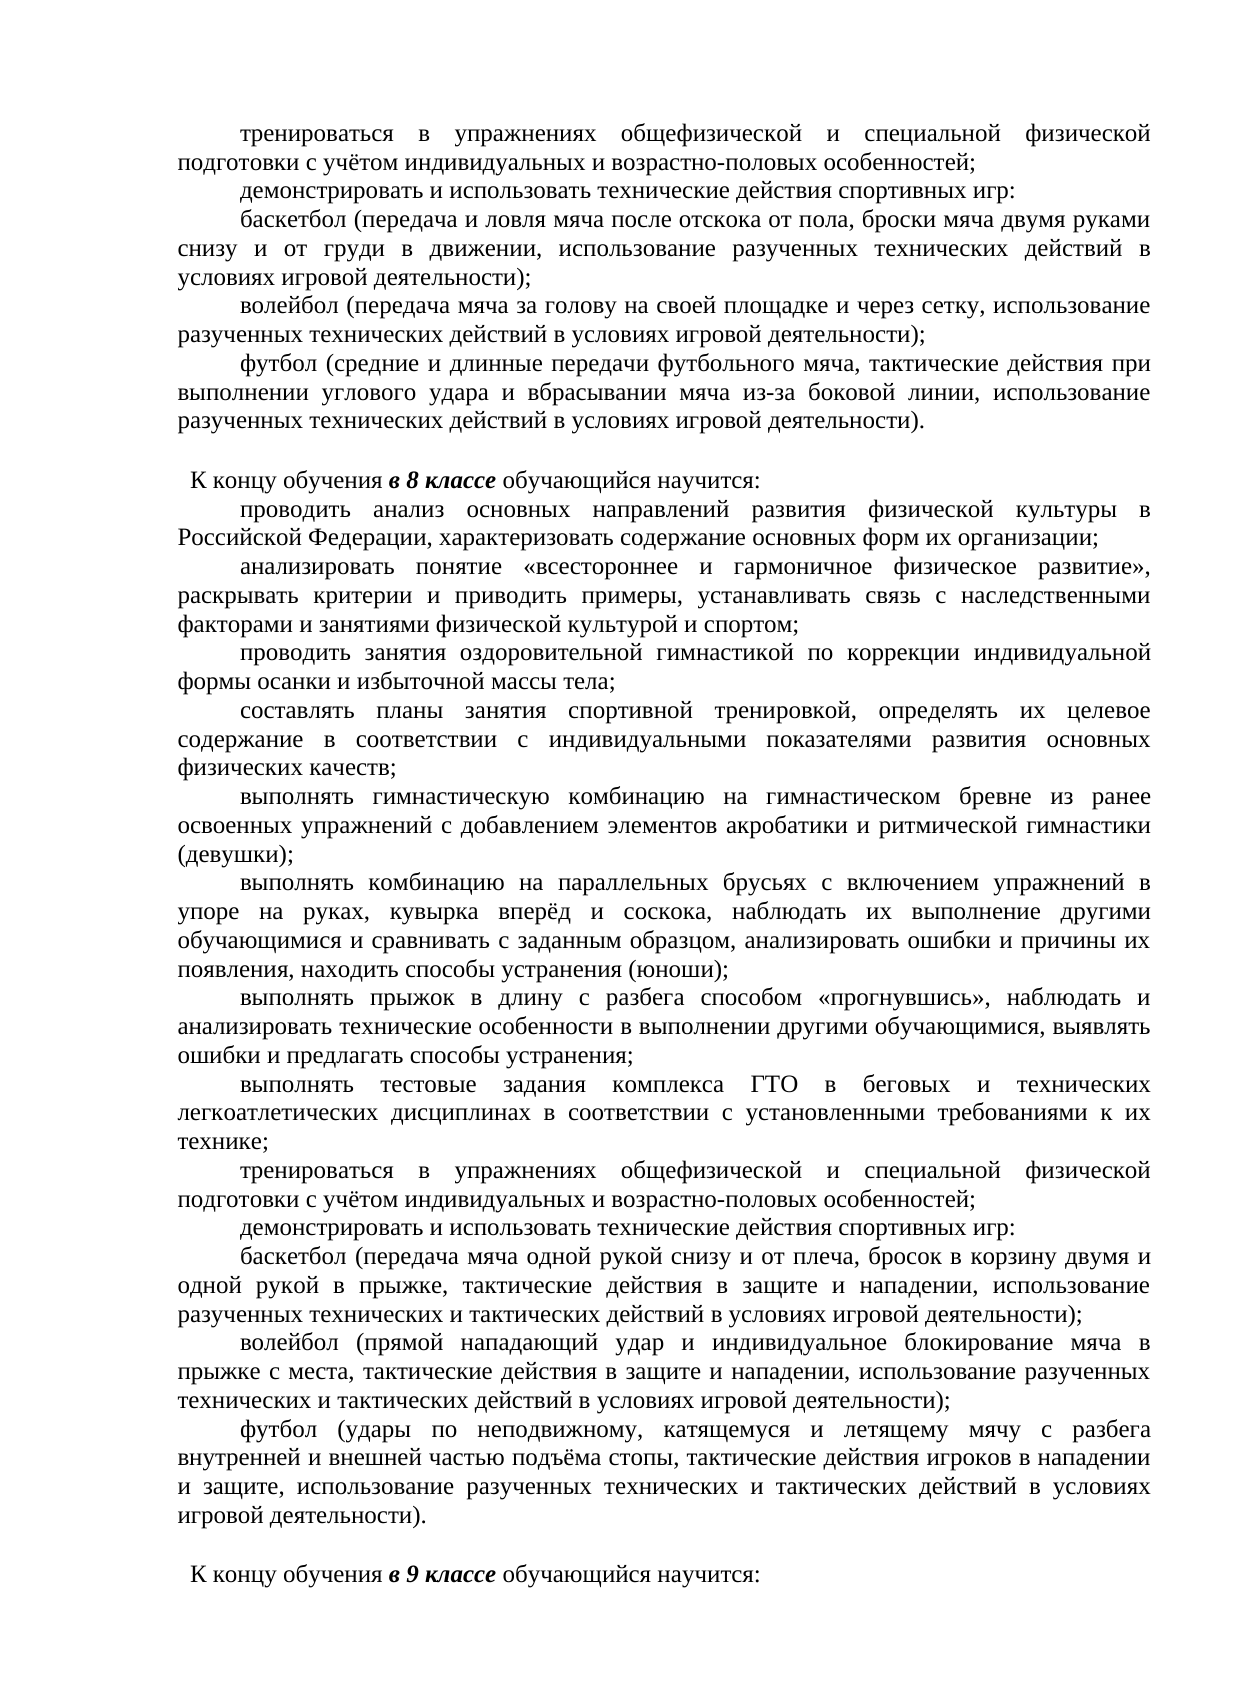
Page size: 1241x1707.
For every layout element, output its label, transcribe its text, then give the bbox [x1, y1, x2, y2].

text тренироваться в упражнениях общефизической и специальной физической подготовки с учётом индивидуальных и возрастно-половых особенностей; [177, 118, 1152, 176]
text выполнять прыжок в длину с разбега способом «прогнувшись», наблюдать и анализировать технические особенности в выполнении другими обучающимися, выявлять ошибки и предлагать способы устранения; [177, 982, 1152, 1069]
text выполнять комбинацию на параллельных брусьях с включением упражнений в упоре на руках, кувырка вперёд и соскока, наблюдать их выполнение другими обучающимися и сравнивать с заданным образцом, анализировать ошибки и причины их появления, находить способы устранения (юноши); [177, 867, 1152, 982]
text составлять планы занятия спортивной тренировкой, определять их целевое содержание в соответствии с индивидуальными показателями развития основных физических качеств; [177, 695, 1152, 781]
text проводить анализ основных направлений развития физической культуры в Российской Федерации, характеризовать содержание основных форм их организации; [177, 494, 1152, 551]
text проводить занятия оздоровительной гимнастикой по коррекции индивидуальной формы осанки и избыточной массы тела; [177, 637, 1152, 695]
text волейбол (прямой нападающий удар и индивидуальное блокирование мяча в прыжке с места, тактические действия в защите и нападении, использование разученных технических и тактических действий в условиях игровой деятельности); [177, 1327, 1152, 1414]
text выполнять гимнастическую комбинацию на гимнастическом бревне из ранее освоенных упражнений с добавлением элементов акробатики и ритмической гимнастики (девушки); [177, 781, 1152, 867]
text баскетбол (передача и ловля мяча после отскока от пола, броски мяча двумя руками снизу и от груди в движении, использование разученных технических действий в условиях игровой деятельности); [177, 204, 1152, 291]
text анализировать понятие «всестороннее и гармоничное физическое развитие», раскрывать критерии и приводить примеры, устанавливать связь с наследственными факторами и занятиями физической культурой и спортом; [177, 551, 1152, 637]
text К концу обучения в 9 классе обучающийся научится: [190, 1559, 1152, 1588]
text футбол (удары по неподвижному, катящемуся и летящему мячу с разбега внутренней и внешней частью подъёма стопы, тактические действия игроков в нападении и защите, использование разученных технических и тактических действий в условиях игровой деятельности). [177, 1414, 1152, 1529]
text выполнять тестовые задания комплекса ГТО в беговых и технических легкоатлетических дисциплинах в соответствии с установленными требованиями к их технике; [177, 1069, 1152, 1155]
text К концу обучения в 8 классе обучающийся научится: [190, 465, 1152, 494]
text демонстрировать и использовать технические действия спортивных игр: [177, 1212, 1152, 1241]
text тренироваться в упражнениях общефизической и специальной физической подготовки с учётом индивидуальных и возрастно-половых особенностей; [177, 1155, 1152, 1212]
text демонстрировать и использовать технические действия спортивных игр: [177, 176, 1152, 204]
text футбол (средние и длинные передачи футбольного мяча, тактические действия при выполнении углового удара и вбрасывании мяча из-за боковой линии, использование разученных технических действий в условиях игровой деятельности). [177, 348, 1152, 434]
text волейбол (передача мяча за голову на своей площадке и через сетку, использование разученных технических действий в условиях игровой деятельности); [177, 291, 1152, 348]
text баскетбол (передача мяча одной рукой снизу и от плеча, бросок в корзину двумя и одной рукой в прыжке, тактические действия в защите и нападении, использование разученных технических и тактических действий в условиях игровой деятельности); [177, 1241, 1152, 1327]
